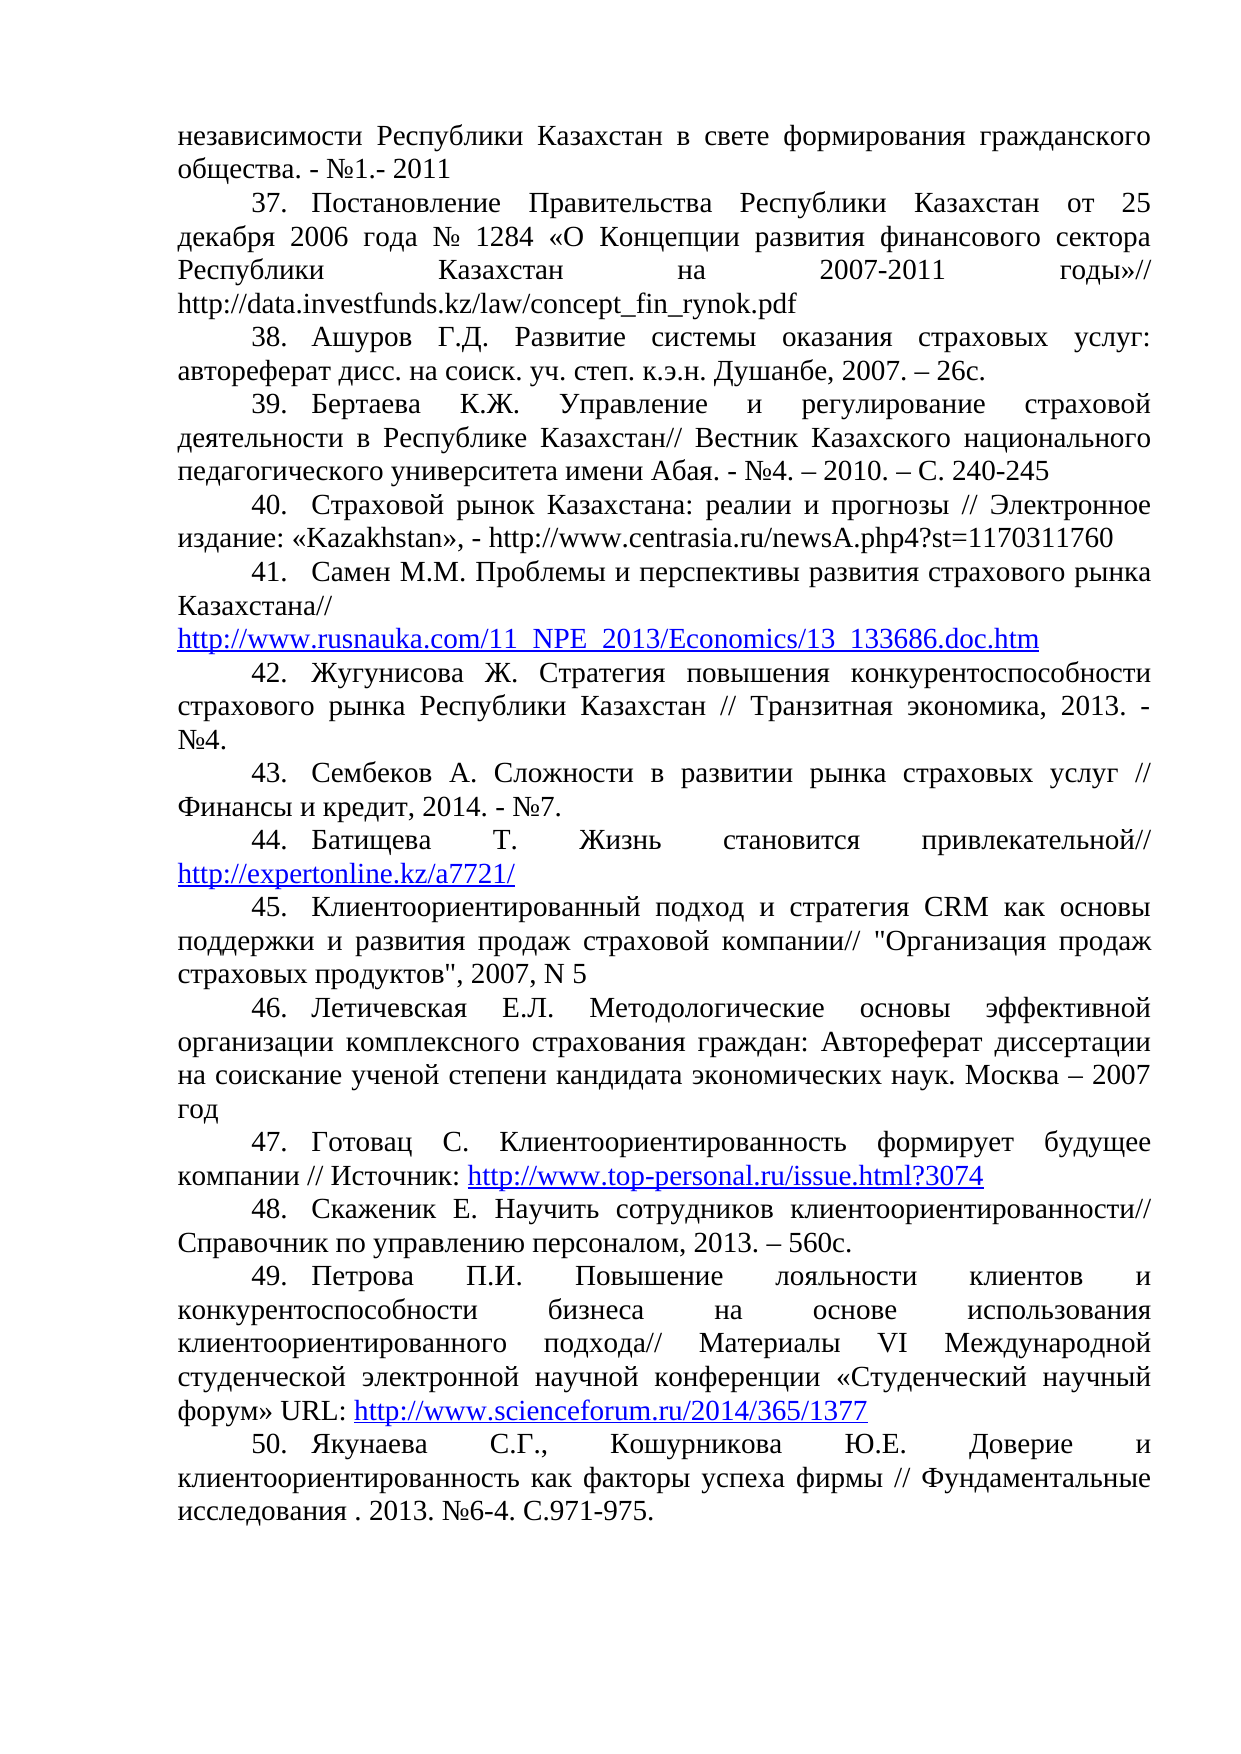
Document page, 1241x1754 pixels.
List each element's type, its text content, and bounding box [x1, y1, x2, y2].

list Страховой рынок Казахстана: реалии и прогнозы // Электронное издание: «Kazakhstan», - http://www.centrasia.ru/newsA.php4?st=1170311760 [177, 487, 1152, 554]
list Батищева Т. Жизнь становится привлекательной// http://expertonline.kz/a7721/ [177, 822, 1152, 889]
list Самен М.М. Проблемы и перспективы развития страхового рынка Казахстана// http://www.rusnauka.com/11_NPE_2013/Economics/13_133686.doc.htm [177, 554, 1152, 655]
list Постановление Правительства Республики Казахстан от 25 декабря 2006 года № 1284 «О Концепции развития финансового сектора Республики Казахстан на 2007-2011 годы»// http://data.investfunds.kz/law/concept_fin_rynok.pdf [177, 185, 1152, 319]
list Скаженик Е. Научить сотрудников клиентоориентированности// Справочник по управлению персоналом, 2013. – 560с. [177, 1191, 1152, 1258]
list Бертаева К.Ж. Управление и регулирование страховой деятельности в Республике Казахстан// Вестник Казахского национального педагогического университета имени Абая. - №4. – 2010. – С. 240-245 [177, 386, 1152, 487]
list Ашуров Г.Д. Развитие системы оказания страховых услуг: автореферат дисс. на соиск. уч. степ. к.э.н. Душанбе, 2007. – 26с. [177, 319, 1152, 386]
list Готовац С. Клиентоориентированность формирует будущее компании // Источник: http://www.top-personal.ru/issue.html?3074 [177, 1124, 1152, 1191]
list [177, 118, 1152, 185]
list Летичевская Е.Л. Методологические основы эффективной организации комплексного страхования граждан: Автореферат диссертации на соискание ученой степени кандидата экономических наук. Москва – 2007 год [177, 990, 1152, 1124]
list Сембеков А. Сложности в развитии рынка страховых услуг // Финансы и кредит, 2014. - №7. [177, 755, 1152, 822]
list Жугунисова Ж. Стратегия повышения конкурентоспособности страхового рынка Республики Казахстан // Транзитная экономика, 2013. - №4. [177, 655, 1152, 755]
list Якунаева С.Г., Кошурникова Ю.Е. Доверие и клиентоориентированность как факторы успеха фирмы // Фундаментальные исследования . 2013. №6-4. С.971-975. [177, 1426, 1152, 1527]
list Клиентоориентированный подход и стратегия CRM как основы поддержки и развития продаж страховой компании// "Организация продаж страховых продуктов", 2007, N 5 [177, 889, 1152, 990]
list Петрова П.И. Повышение лояльности клиентов и конкурентоспособности бизнеса на основе использования клиентоориентированного подхода// Материалы VI Международной студенческой электронной научной конференции «Студенческий научный форум» URL: http://www.scienceforum.ru/2014/365/1377 [177, 1258, 1152, 1426]
